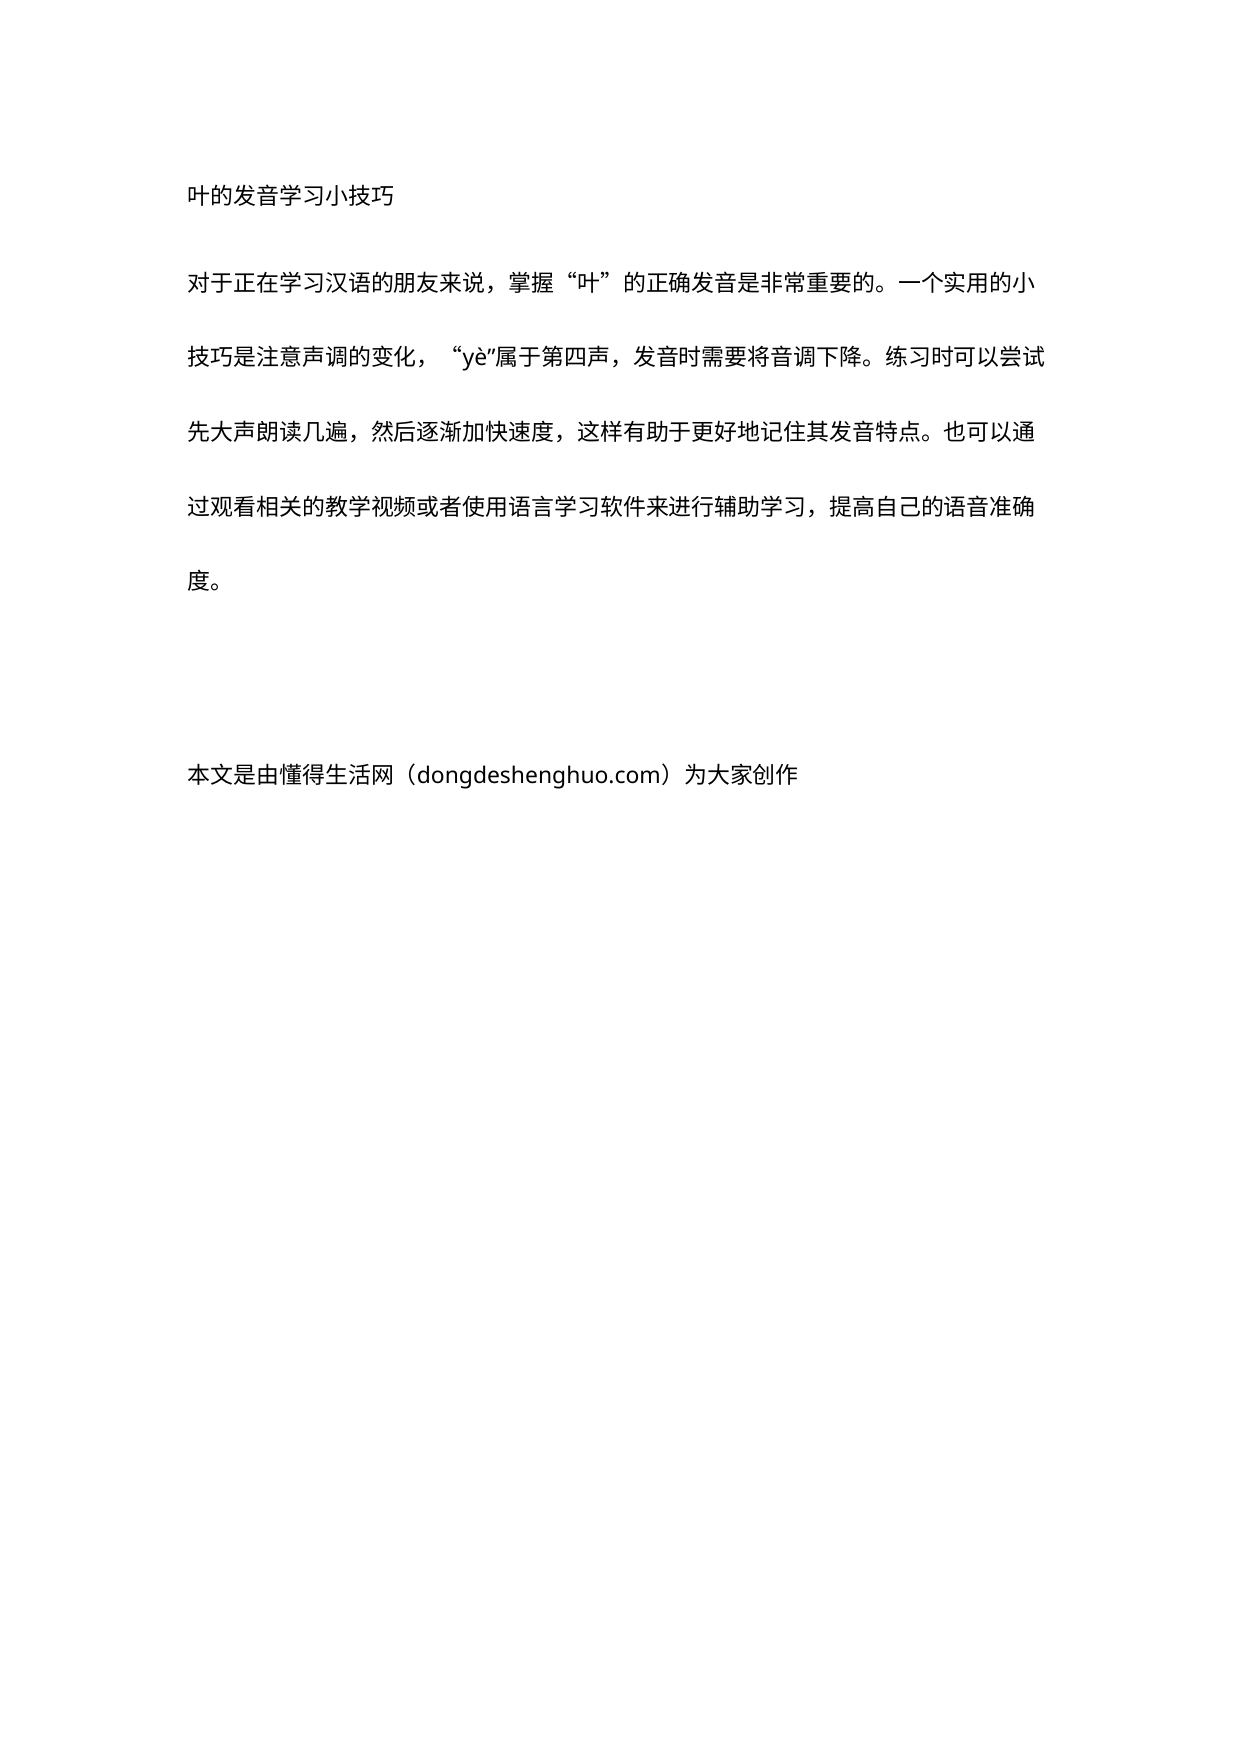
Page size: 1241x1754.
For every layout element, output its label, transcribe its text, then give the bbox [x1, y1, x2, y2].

text 本文是由懂得生活网（dongdeshenghuo.com）为大家创作 [187, 742, 1053, 807]
text 叶的发音学习小技巧 [187, 162, 1053, 227]
text 对于正在学习汉语的朋友来说，掌握“叶”的正确发音是非常重要的。一个实用的小技巧是注意声调的变化，“yè”属于第四声，发音时需要将音调下降。练习时可以尝试先大声朗读几遍，然后逐渐加快速度，这样有助于更好地记住其发音特点。也可以通过观看相关的教学视频或者使用语言学习软件来进行辅助学习，提高自己的语音准确度。 [187, 248, 1053, 612]
